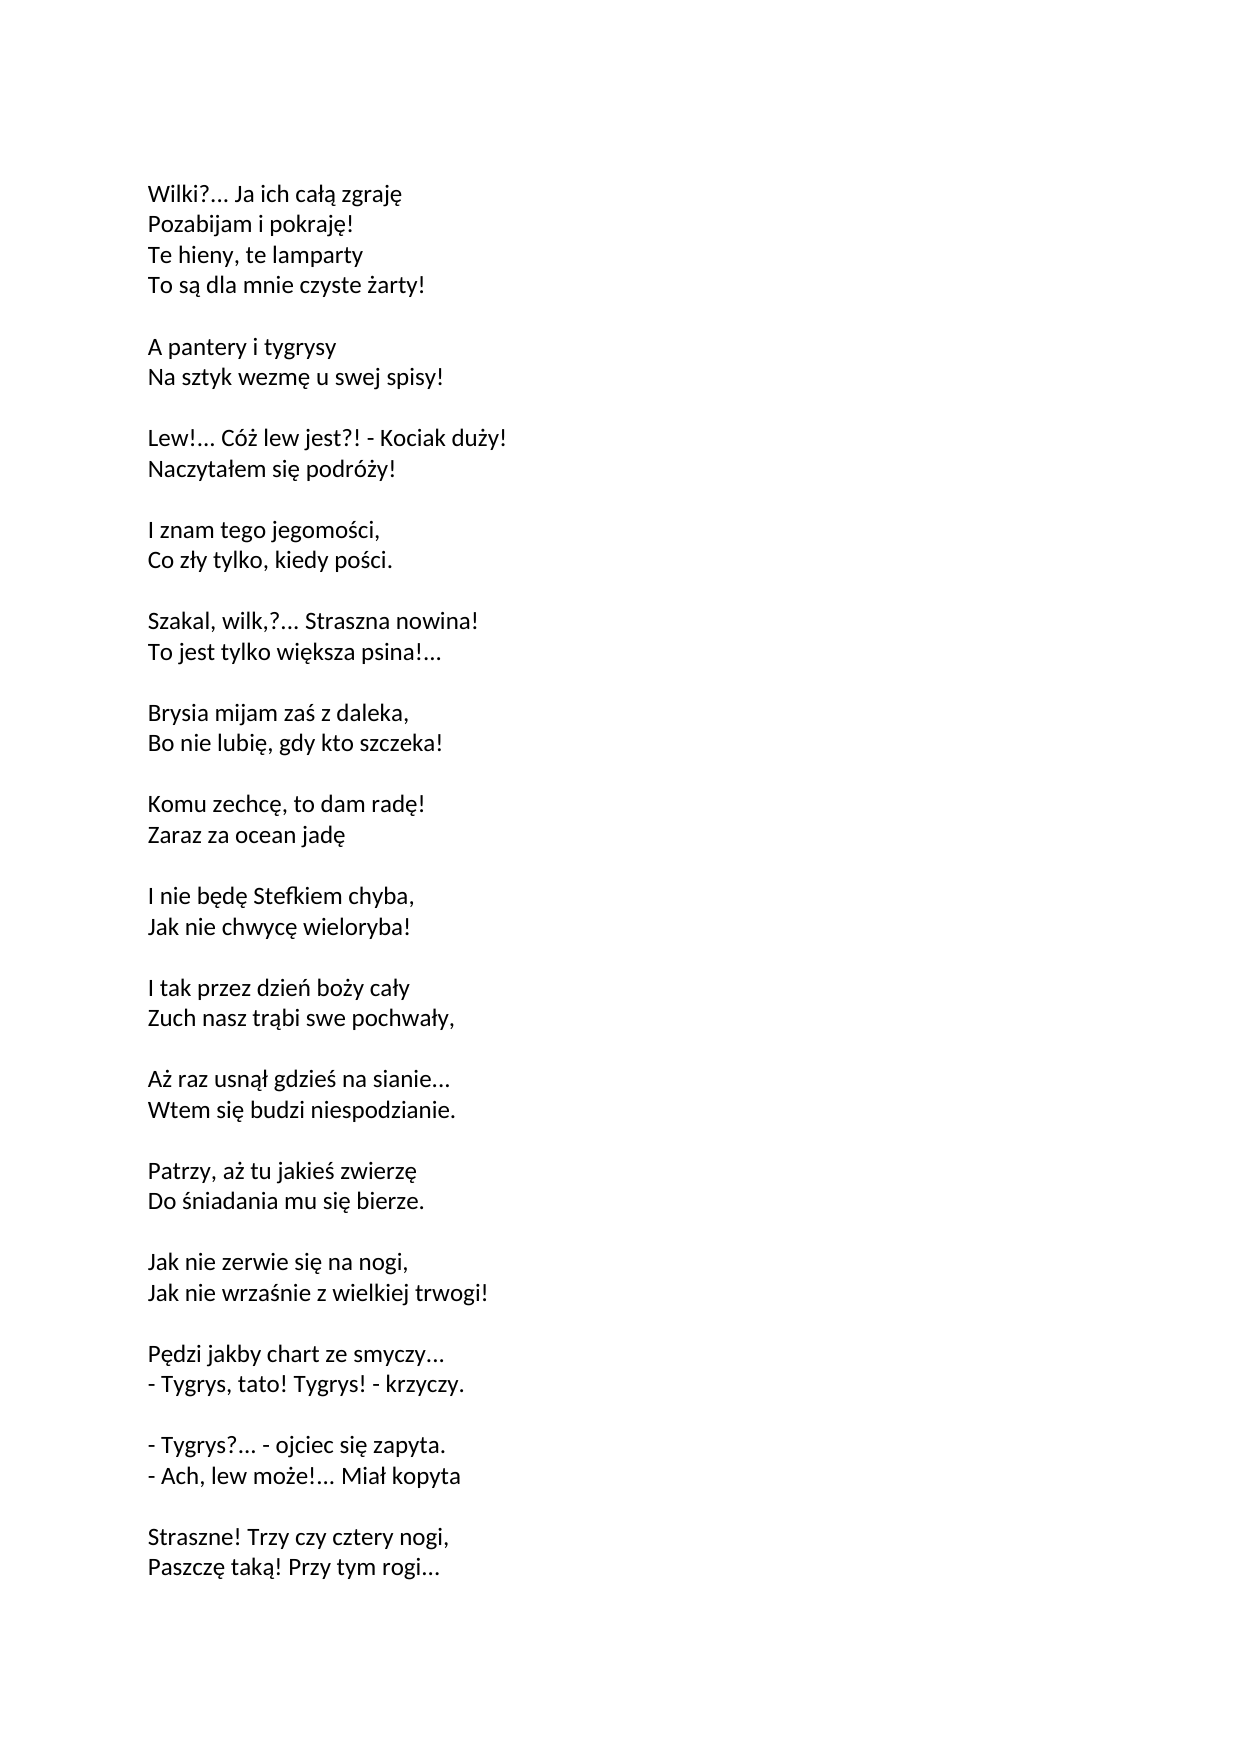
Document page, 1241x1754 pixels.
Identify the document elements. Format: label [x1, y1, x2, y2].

text [148, 148, 1093, 1582]
